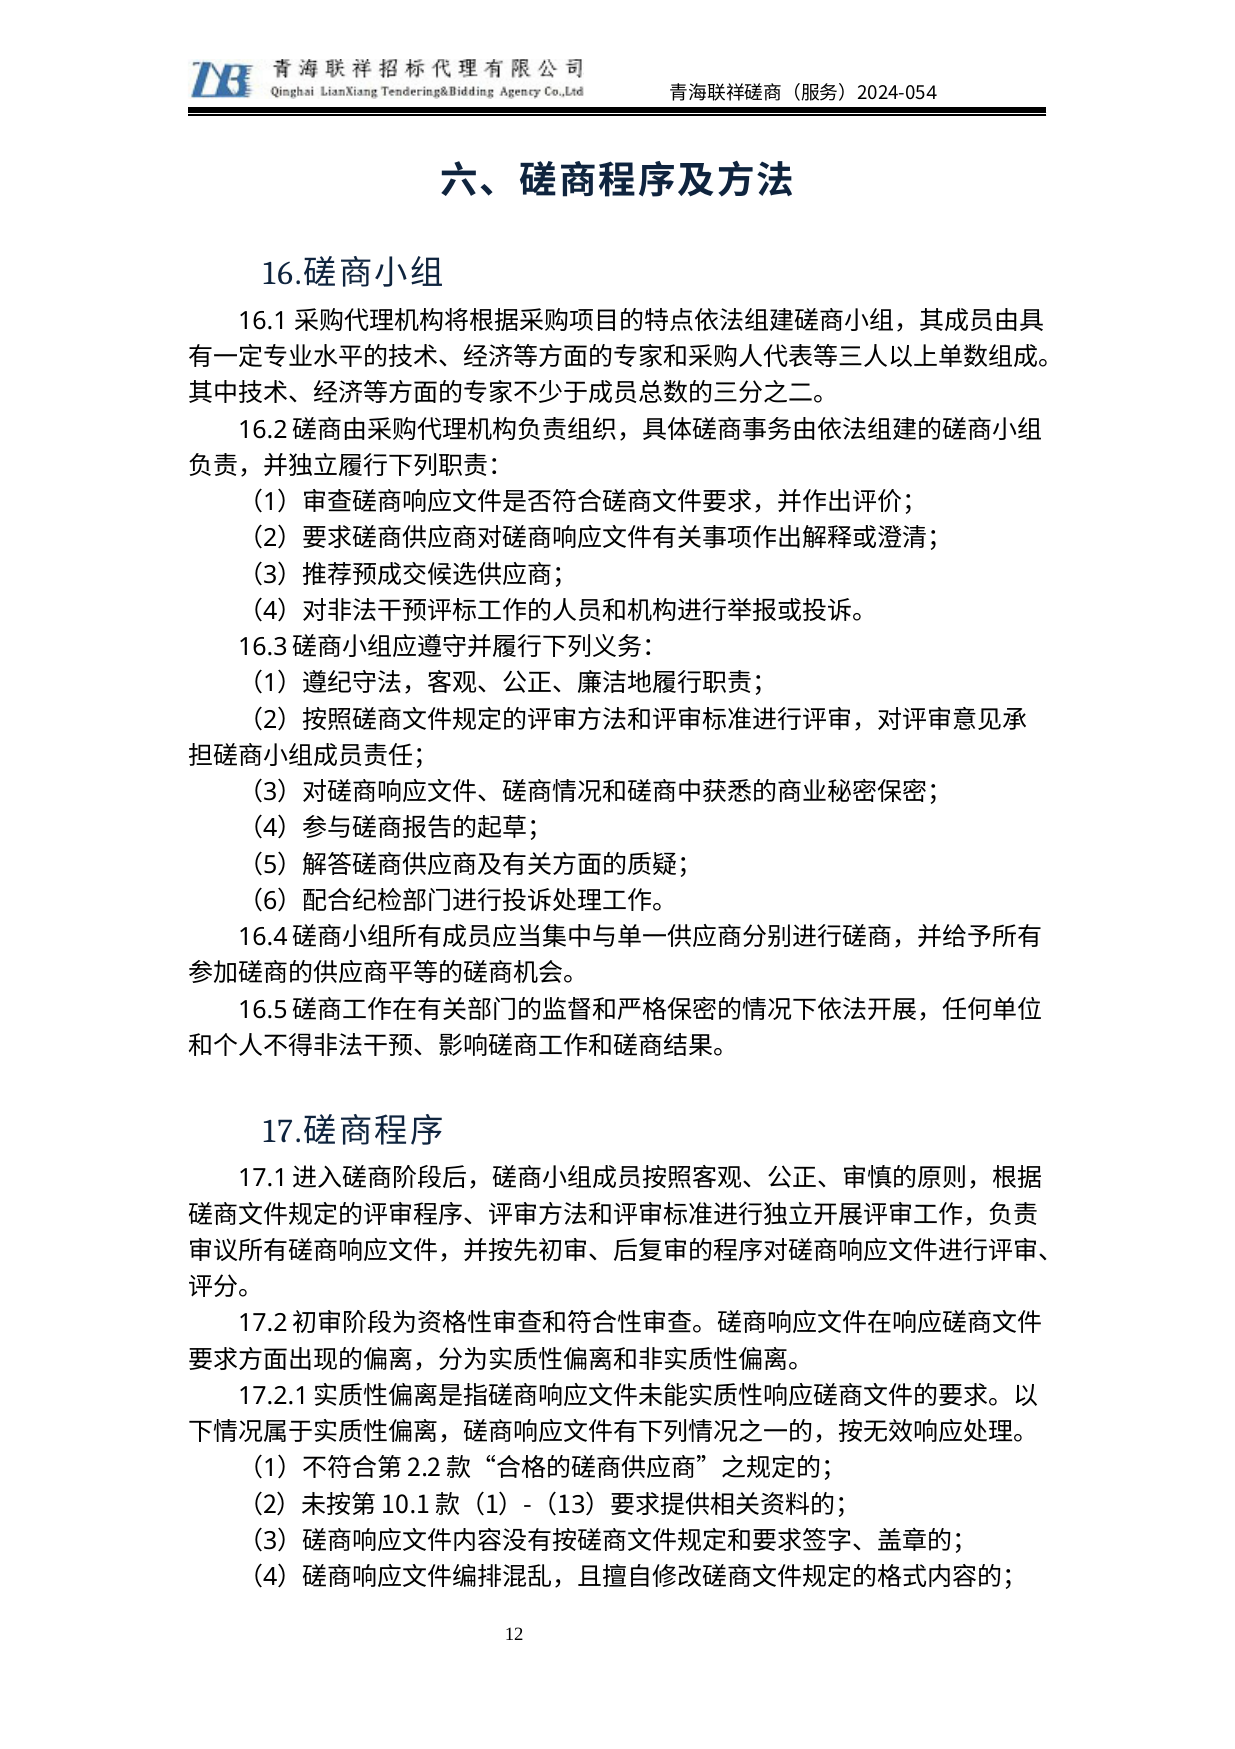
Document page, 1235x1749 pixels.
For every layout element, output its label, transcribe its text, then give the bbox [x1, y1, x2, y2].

text 16.3磋商小组应遵守并履行下列义务： [188, 627, 1046, 663]
text （4）对非法干预评标工作的人员和机构进行举报或投诉。 [188, 590, 1046, 627]
text （6）配合纪检部门进行投诉处理工作。 [188, 880, 1046, 917]
text 17.1进入磋商阶段后，磋商小组成员按照客观、公正、审慎的原则，根据磋商文件规定的评审程序、评审方法和评审标准进行独立开展评审工作，负责审议所有磋商响应文件，并按先初审、后复审的程序对磋商响应文件进行评审、评分。 [188, 1158, 1046, 1303]
picture [187, 59, 584, 99]
text （1）遵纪守法，客观、公正、廉洁地履行职责； [188, 663, 1046, 699]
text （1）不符合第2.2款“合格的磋商供应商”之规定的； [188, 1448, 1046, 1484]
subtitle 17.磋商程序 [188, 1103, 1046, 1152]
text 六、磋商程序及方法 [188, 150, 1046, 204]
text （3）对磋商响应文件、磋商情况和磋商中获悉的商业秘密保密； [188, 772, 1046, 808]
text （3）磋商响应文件内容没有按磋商文件规定和要求签字、盖章的； [188, 1520, 1046, 1557]
text （2）未按第10.1款（1）-（13）要求提供相关资料的； [188, 1484, 1046, 1520]
text （5）解答磋商供应商及有关方面的质疑； [188, 844, 1046, 880]
text 16.1 采购代理机构将根据采购项目的特点依法组建磋商小组，其成员由具有一定专业水平的技术、经济等方面的专家和采购人代表等三人以上单数组成。其中技术、经济等方面的专家不少于成员总数的三分之二。 [188, 300, 1046, 409]
text （4）磋商响应文件编排混乱，且擅自修改磋商文件规定的格式内容的； [188, 1557, 1046, 1593]
text （1）审查磋商响应文件是否符合磋商文件要求，并作出评价； [188, 482, 1046, 518]
text （2）按照磋商文件规定的评审方法和评审标准进行评审，对评审意见承担磋商小组成员责任； [188, 699, 1046, 772]
text 16.2磋商由采购代理机构负责组织，具体磋商事务由依法组建的磋商小组负责，并独立履行下列职责： [188, 409, 1046, 482]
text （4）参与磋商报告的起草； [188, 808, 1046, 844]
text （3）推荐预成交候选供应商； [188, 554, 1046, 590]
text 17.2初审阶段为资格性审查和符合性审查。磋商响应文件在响应磋商文件要求方面出现的偏离，分为实质性偏离和非实质性偏离。 [188, 1303, 1046, 1375]
text 16.5磋商工作在有关部门的监督和严格保密的情况下依法开展，任何单位和个人不得非法干预、影响磋商工作和磋商结果。 [188, 989, 1046, 1062]
subtitle 16.磋商小组 [188, 246, 1046, 294]
text 16.4磋商小组所有成员应当集中与单一供应商分别进行磋商，并给予所有参加磋商的供应商平等的磋商机会。 [188, 917, 1046, 989]
text 17.2.1实质性偏离是指磋商响应文件未能实质性响应磋商文件的要求。以下情况属于实质性偏离，磋商响应文件有下列情况之一的，按无效响应处理。 [188, 1375, 1046, 1448]
text （2）要求磋商供应商对磋商响应文件有关事项作出解释或澄清； [188, 518, 1046, 554]
